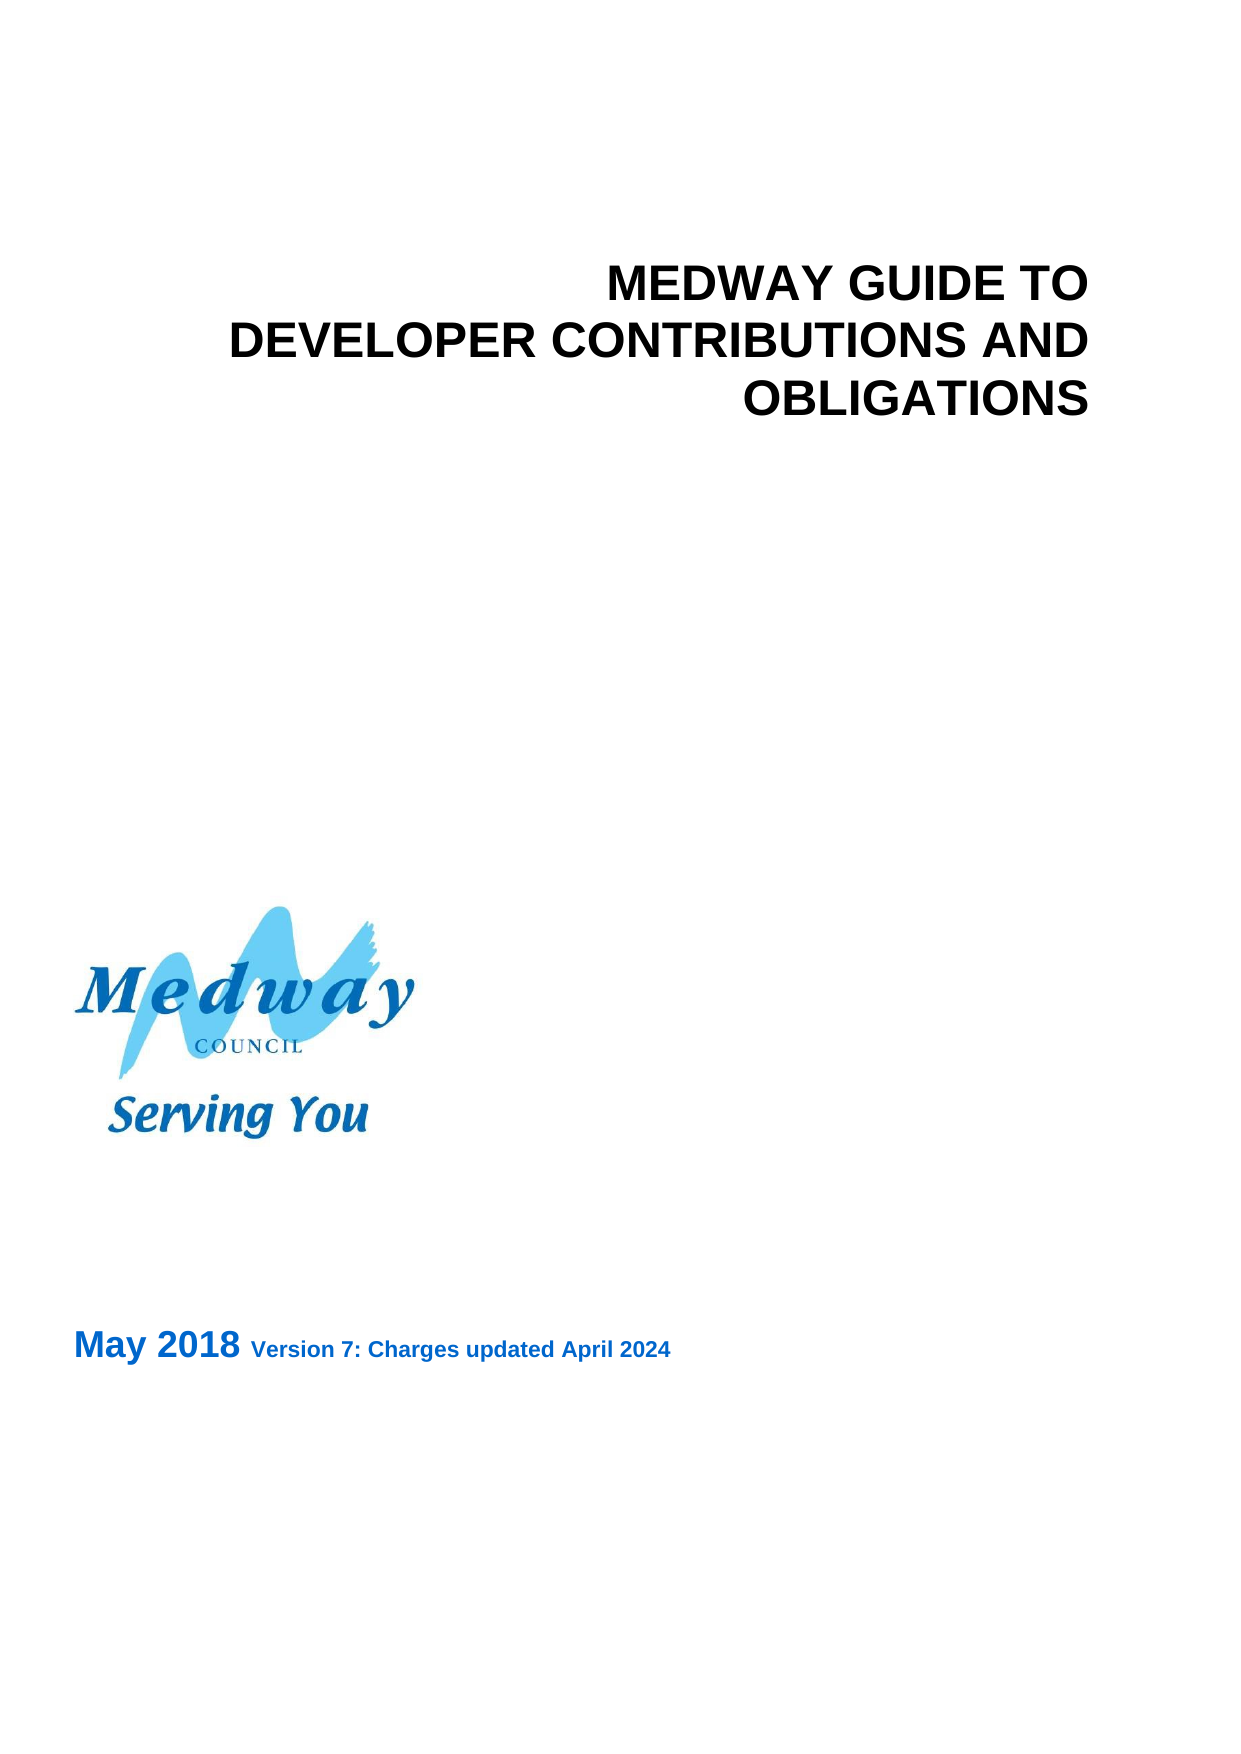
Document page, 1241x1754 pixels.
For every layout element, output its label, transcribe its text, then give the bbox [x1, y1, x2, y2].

title MEDWAY GUIDE TO DEVELOPER CONTRIBUTIONS AND [228, 253, 1089, 368]
picture [62, 885, 431, 1147]
title OBLIGATIONS [62, 368, 1089, 425]
text May 2018 Version 7: Charges updated April 2024 [73, 1322, 1101, 1365]
